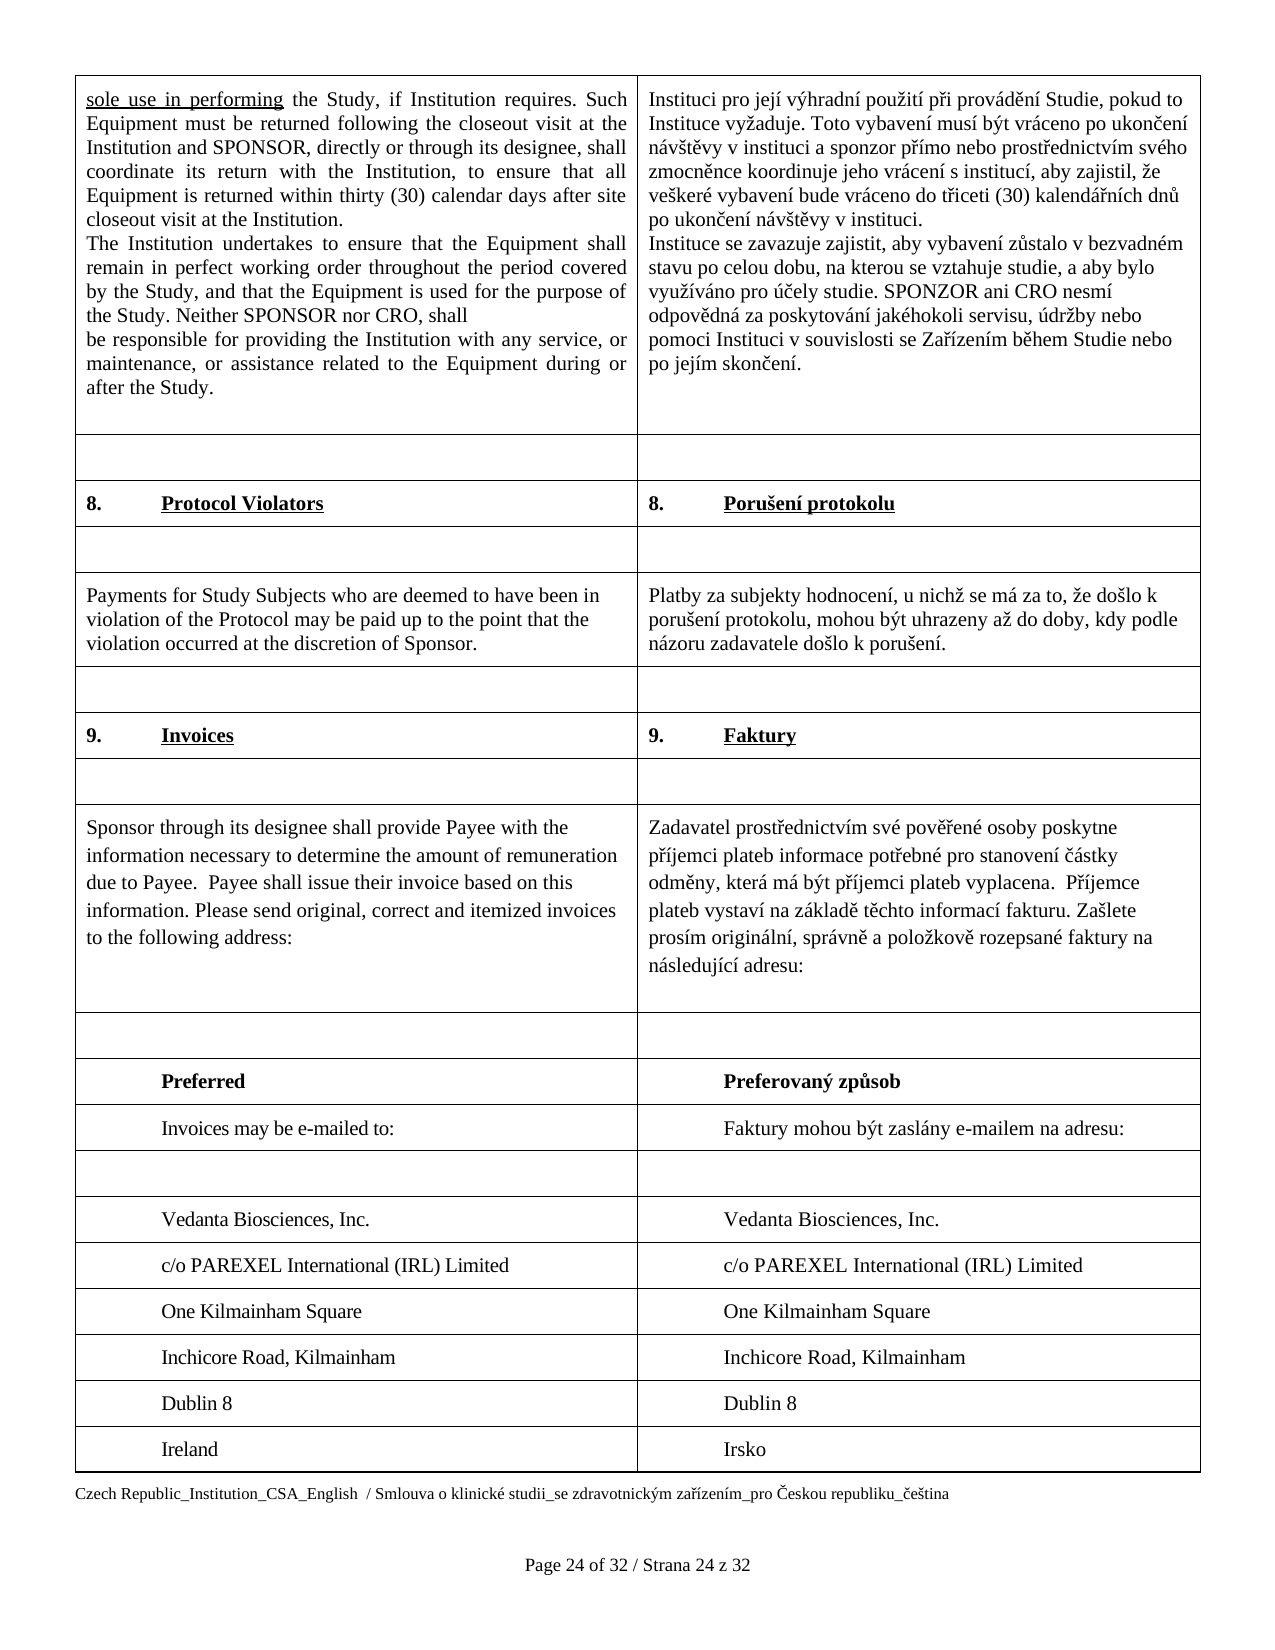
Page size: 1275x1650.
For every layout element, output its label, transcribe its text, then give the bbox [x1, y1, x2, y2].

table_cell 8. Protocol Violators [76, 481, 637, 526]
table_cell 9. Faktury [638, 713, 1200, 757]
table_cell Dublin 8 [638, 1381, 1200, 1426]
table_cell Sponsor through its designee shall provide Payee with the information necessary to determine the amount of remuneration due to Payee. Payee shall issue their invoice based on this information. Please send original, correct and itemized invoices to the following address: [76, 805, 637, 1012]
table_cell Vedanta Biosciences, Inc. [76, 1197, 637, 1242]
table_cell [76, 527, 637, 572]
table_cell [638, 76, 1200, 434]
table_cell [638, 667, 1200, 712]
table_cell One Kilmainham Square [638, 1289, 1200, 1334]
table_cell Invoices may be e-mailed to: [76, 1105, 637, 1150]
table_cell c/o PAREXEL International (IRL) Limited [638, 1243, 1200, 1288]
table_cell [638, 1151, 1200, 1196]
table_cell [638, 527, 1200, 572]
table_cell [76, 1151, 637, 1196]
table_cell [638, 1013, 1200, 1058]
table_cell Dublin 8 [76, 1381, 637, 1426]
table_cell c/o PAREXEL International (IRL) Limited [76, 1243, 637, 1288]
table_cell 8. Porušení protokolu [638, 481, 1200, 526]
table_cell Platby za subjekty hodnocení, u nichž se má za to, že došlo k porušení protokolu, mohou být uhrazeny až do doby, kdy podle názoru zadavatele došlo k porušení. [638, 573, 1200, 666]
table_cell Ireland [76, 1427, 637, 1471]
table_cell [76, 1013, 637, 1058]
table_cell [76, 667, 637, 712]
table_cell Inchicore Road, Kilmainham [638, 1335, 1200, 1379]
table_cell Payments for Study Subjects who are deemed to have been in violation of the Protocol may be paid up to the point that the violation occurred at the discretion of Sponsor. [76, 573, 637, 666]
table_cell [638, 759, 1200, 803]
table_cell [638, 435, 1200, 480]
table_cell Preferred [76, 1059, 637, 1104]
table_cell One Kilmainham Square [76, 1289, 637, 1334]
table_cell Irsko [638, 1427, 1200, 1471]
table_cell 9. Invoices [76, 713, 637, 757]
table_cell Inchicore Road, Kilmainham [76, 1335, 637, 1379]
table_cell [76, 759, 637, 803]
table_cell Faktury mohou být zaslány e-mailem na adresu: [638, 1105, 1200, 1150]
table_cell [76, 435, 637, 480]
table_cell Zadavatel prostřednictvím své pověřené osoby poskytne příjemci plateb informace potřebné pro stanovení částky odměny, která má být příjemci plateb vyplacena. Příjemce plateb vystaví na základě těchto informací fakturu. Zašlete prosím originální, správně a položkově rozepsané faktury na následující adresu: [638, 805, 1200, 1012]
table_cell Preferovaný způsob [638, 1059, 1200, 1104]
table_cell Vedanta Biosciences, Inc. [638, 1197, 1200, 1242]
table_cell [76, 76, 637, 434]
